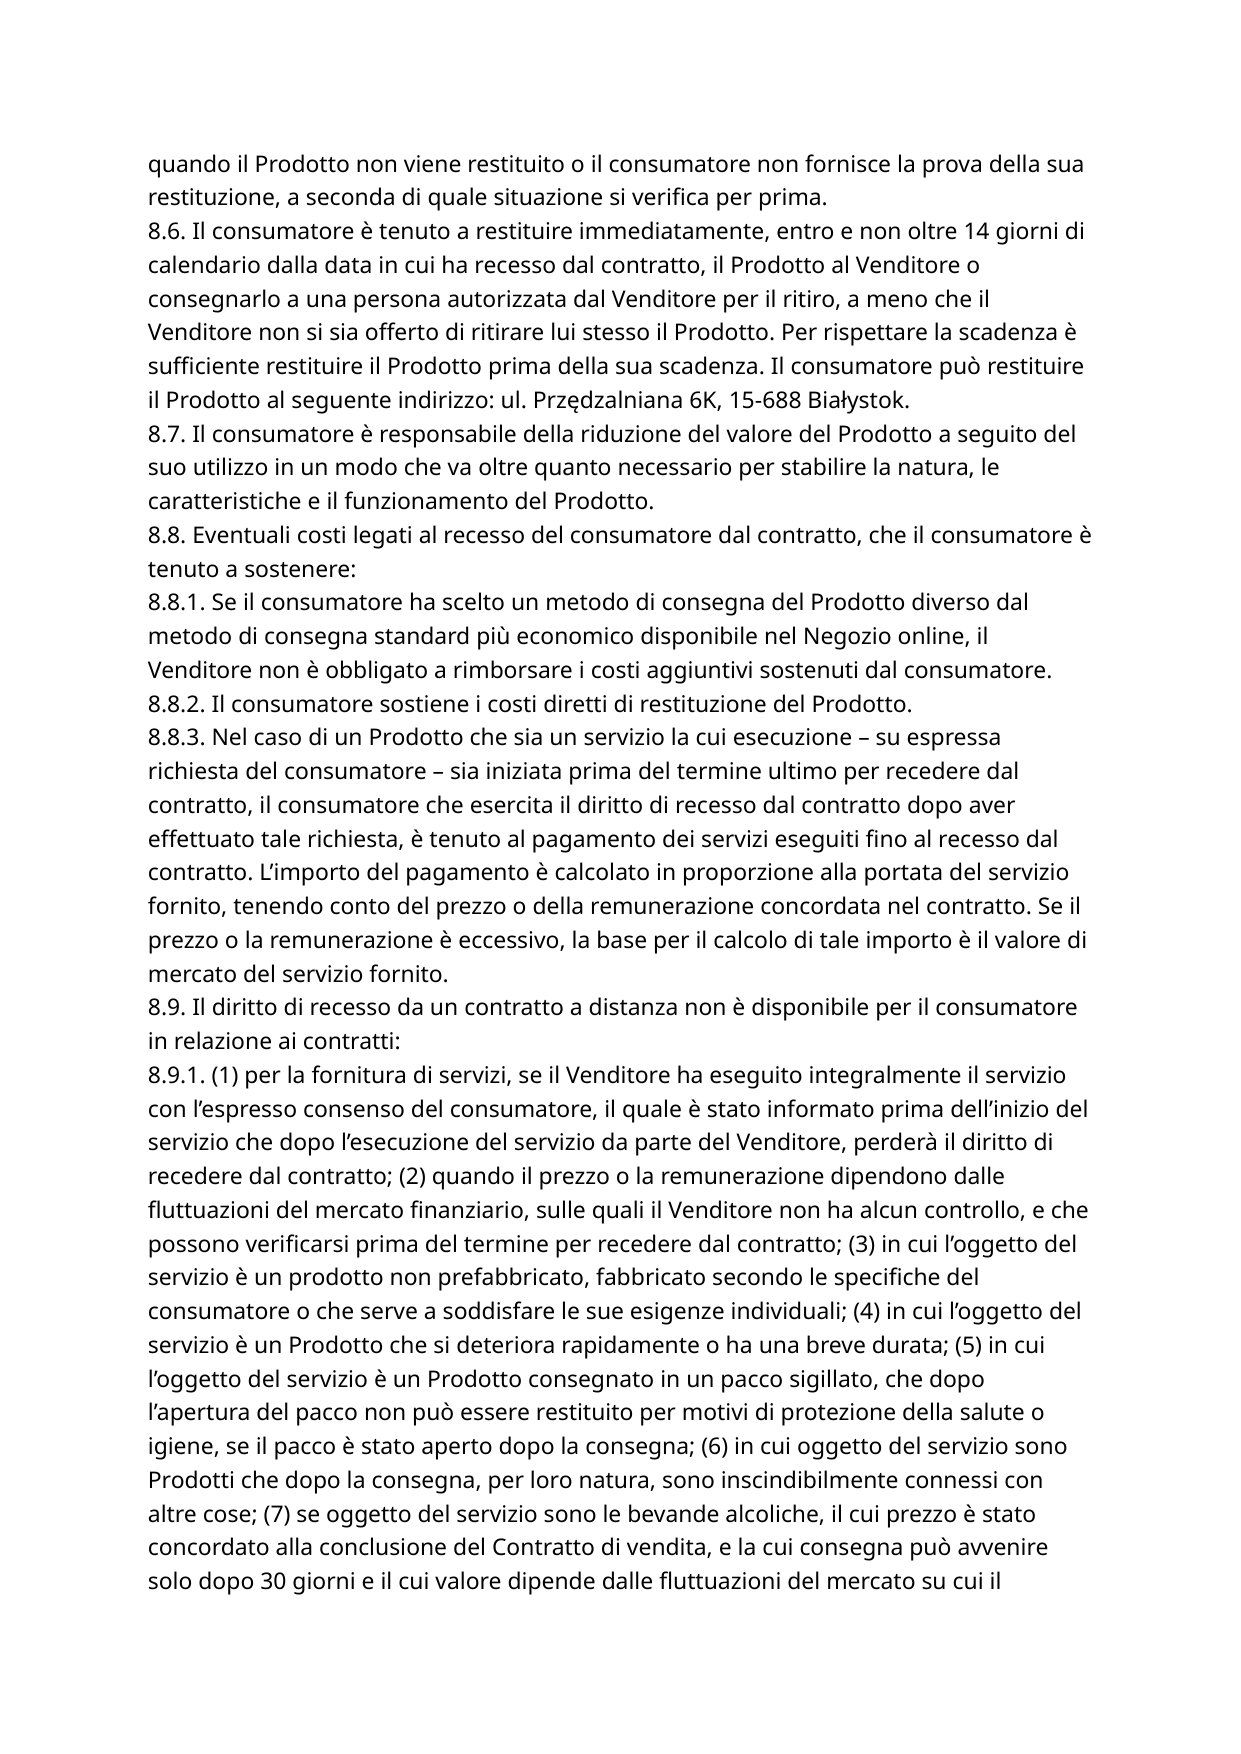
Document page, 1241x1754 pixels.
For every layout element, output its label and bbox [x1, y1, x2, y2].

text [148, 148, 1093, 1596]
